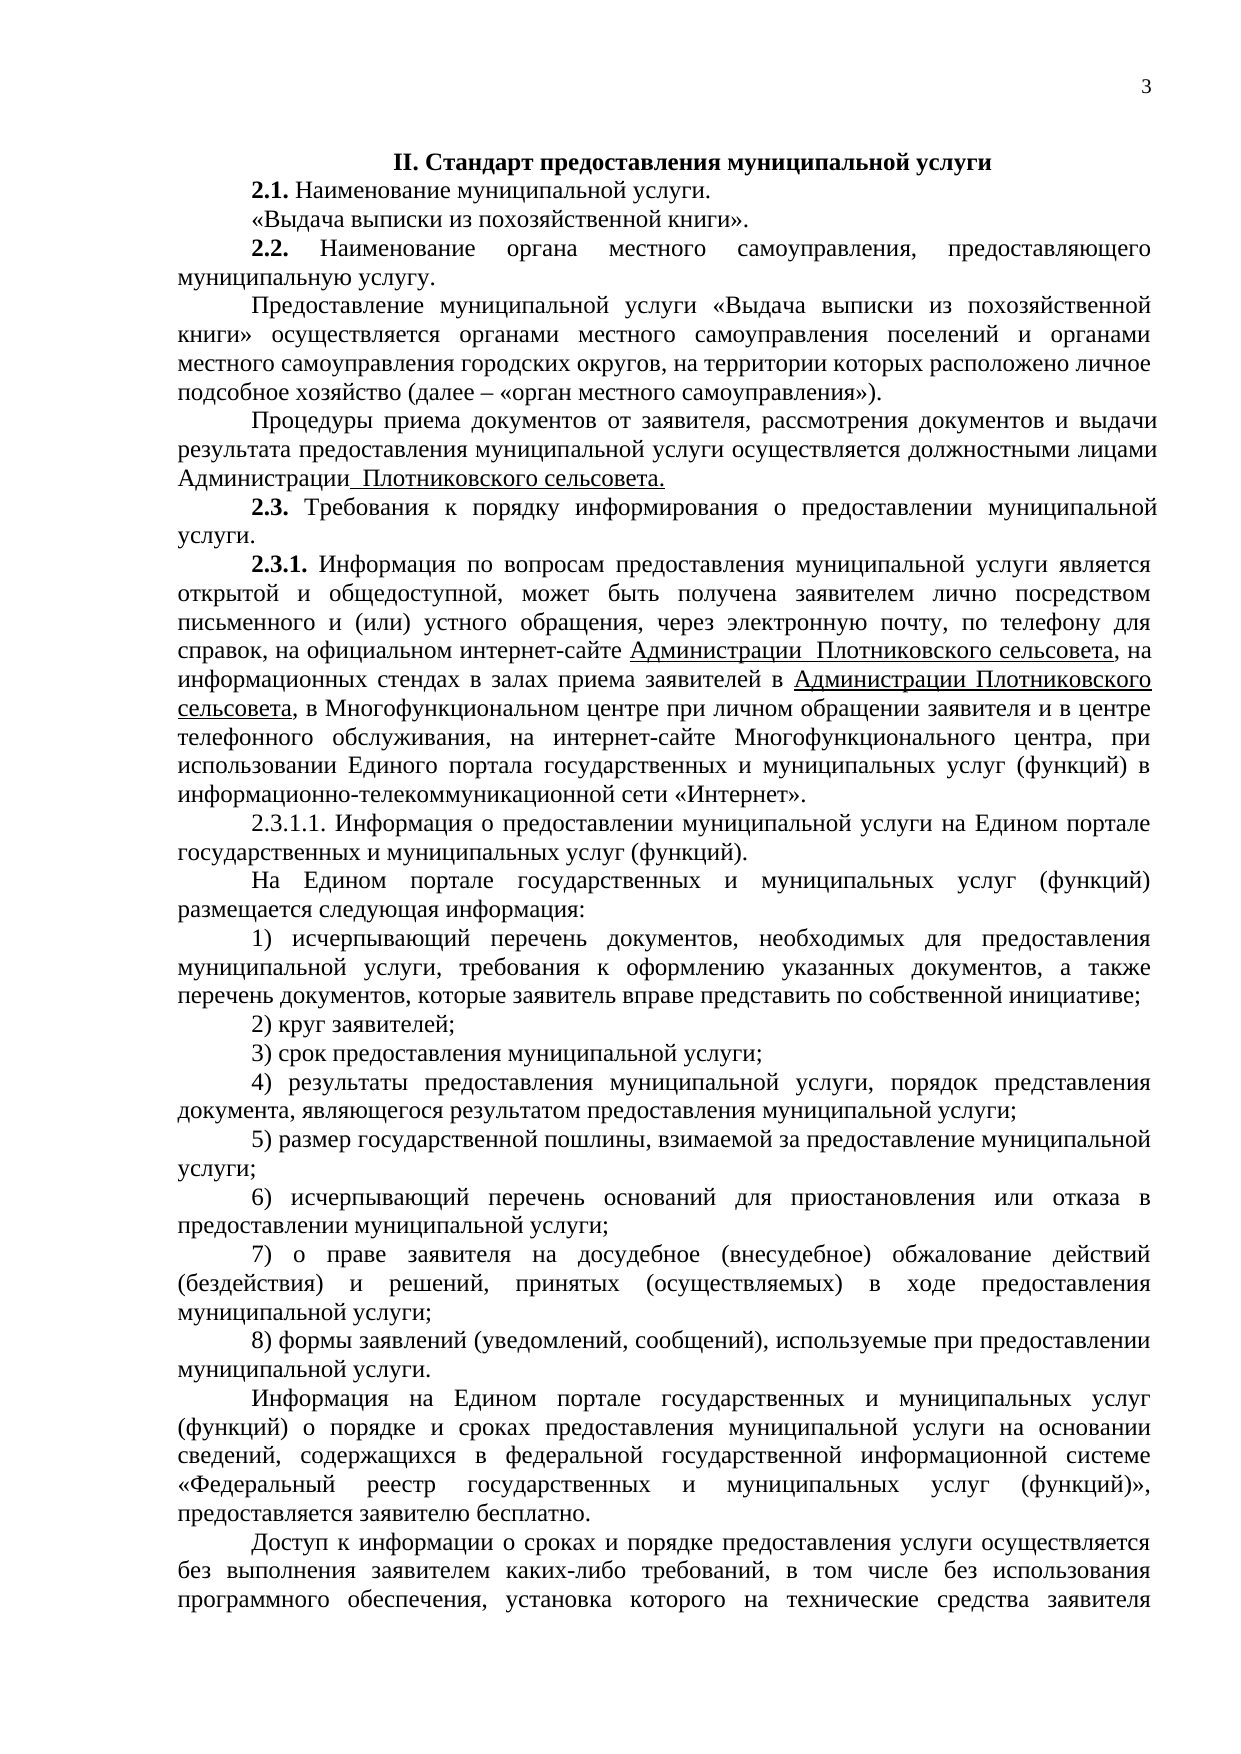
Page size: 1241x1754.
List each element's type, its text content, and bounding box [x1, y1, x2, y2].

text 5) размер государственной пошлины, взимаемой за предоставление муниципальной услуги; [177, 1124, 1152, 1182]
text 1) исчерпывающий перечень документов, необходимых для предоставления муниципальной услуги, требования к оформлению указанных документов, а также перечень документов, которые заявитель вправе представить по собственной инициативе; [177, 923, 1152, 1009]
text 4) результаты предоставления муниципальной услуги, порядок представления документа, являющегося результатом предоставления муниципальной услуги; [177, 1067, 1152, 1124]
text Информация на Едином портале государственных и муниципальных услуг (функций) о порядке и сроках предоставления муниципальной услуги на основании сведений, содержащихся в федеральной государственной информационной системе «Федеральный реестр государственных и муниципальных услуг (функций)», предоставляется заявителю бесплатно. [177, 1383, 1152, 1527]
text «Выдача выписки из похозяйственной книги». [177, 204, 1152, 233]
text 6) исчерпывающий перечень оснований для приостановления или отказа в предоставлении муниципальной услуги; [177, 1182, 1152, 1239]
text II. Стандарт предоставления муниципальной услуги [177, 147, 1152, 176]
text 2.2. Наименование органа местного самоуправления, предоставляющего муниципальную услугу. [177, 233, 1152, 291]
text 3) срок предоставления муниципальной услуги; [177, 1038, 1152, 1067]
text Предоставление муниципальной услуги «Выдача выписки из похозяйственной книги» осуществляется органами местного самоуправления поселений и органами местного самоуправления городских округов, на территории которых расположено личное подсобное хозяйство (далее – «орган местного самоуправления»). [177, 291, 1152, 406]
text Процедуры приема документов от заявителя, рассмотрения документов и выдачи результата предоставления муниципальной услуги осуществляется должностными лицами Администрации Плотниковского сельсовета. [177, 406, 1158, 492]
text На Едином портале государственных и муниципальных услуг (функций) размещается следующая информация: [177, 866, 1152, 923]
text 2.3. Требования к порядку информирования о предоставлении муниципальной услуги. [177, 492, 1158, 549]
text 8) формы заявлений (уведомлений, сообщений), используемые при предоставлении муниципальной услуги. [177, 1326, 1152, 1383]
text 2.3.1. Информация по вопросам предоставления муниципальной услуги является открытой и общедоступной, может быть получена заявителем лично посредством письменного и (или) устного обращения, через электронную почту, по телефону для справок, на официальном интернет-сайте Администрации Плотниковского сельсовета, на информационных стендах в залах приема заявителей в Администрации Плотниковского сельсовета, в Многофункциональном центре при личном обращении заявителя и в центре телефонного обслуживания, на интернет-сайте Многофункционального центра, при использовании Единого портала государственных и муниципальных услуг (функций) в информационно-телекоммуникационной сети «Интернет». [177, 549, 1152, 808]
text 2) круг заявителей; [177, 1009, 1152, 1038]
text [177, 1527, 1152, 1613]
text 7) о праве заявителя на досудебное (внесудебное) обжалование действий (бездействия) и решений, принятых (осуществляемых) в ходе предоставления муниципальной услуги; [177, 1239, 1152, 1326]
text 2.1. Наименование муниципальной услуги. [177, 176, 1152, 204]
text 2.3.1.1. Информация о предоставлении муниципальной услуги на Едином портале государственных и муниципальных услуг (функций). [177, 808, 1152, 866]
